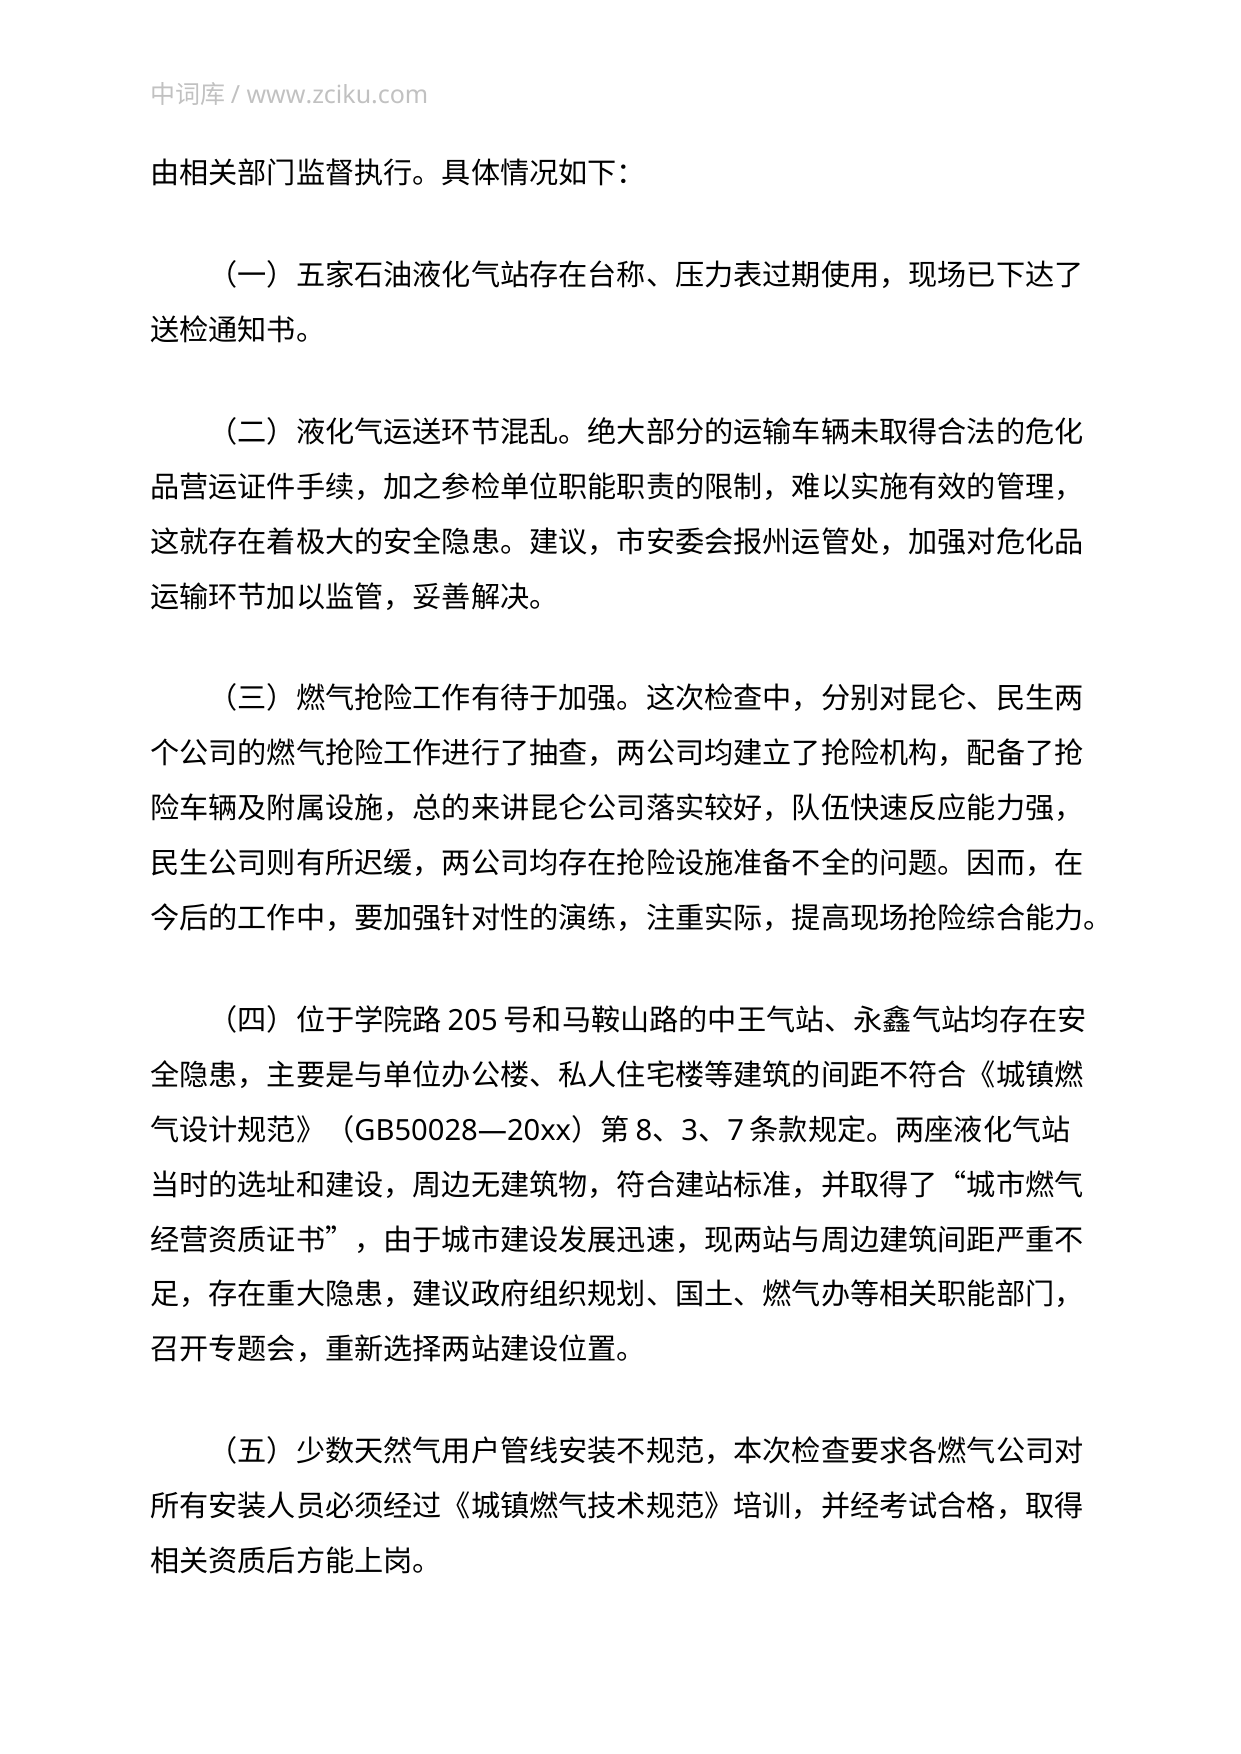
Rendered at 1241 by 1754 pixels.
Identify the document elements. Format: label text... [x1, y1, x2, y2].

text （五）少数天然气用户管线安装不规范，本次检查要求各燃气公司对所有安装人员必须经过《城镇燃气技术规范》培训，并经考试合格，取得相关资质后方能上岗。 [150, 1428, 1090, 1580]
text （四）位于学院路205号和马鞍山路的中王气站、永鑫气站均存在安全隐患，主要是与单位办公楼、私人住宅楼等建筑的间距不符合《城镇燃气设计规范》（GB50028—20xx）第8、3、7条款规定。两座液化气站当时的选址和建设，周边无建筑物，符合建站标准，并取得了“城市燃气经营资质证书”，由于城市建设发展迅速，现两站与周边建筑间距严重不足，存在重大隐患，建议政府组织规划、国土、燃气办等相关职能部门，召开专题会，重新选择两站建设位置。 [150, 996, 1090, 1368]
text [150, 150, 1090, 192]
text （一）五家石油液化气站存在台称、压力表过期使用，现场已下达了送检通知书。 [150, 252, 1090, 349]
text （三）燃气抢险工作有待于加强。这次检查中，分别对昆仑、民生两个公司的燃气抢险工作进行了抽查，两公司均建立了抢险机构，配备了抢险车辆及附属设施，总的来讲昆仑公司落实较好，队伍快速反应能力强，民生公司则有所迟缓，两公司均存在抢险设施准备不全的问题。因而，在今后的工作中，要加强针对性的演练，注重实际，提高现场抢险综合能力。 [150, 675, 1090, 937]
text （二）液化气运送环节混乱。绝大部分的运输车辆未取得合法的危化品营运证件手续，加之参检单位职能职责的限制，难以实施有效的管理，这就存在着极大的安全隐患。建议，市安委会报州运管处，加强对危化品运输环节加以监管，妥善解决。 [150, 408, 1090, 615]
